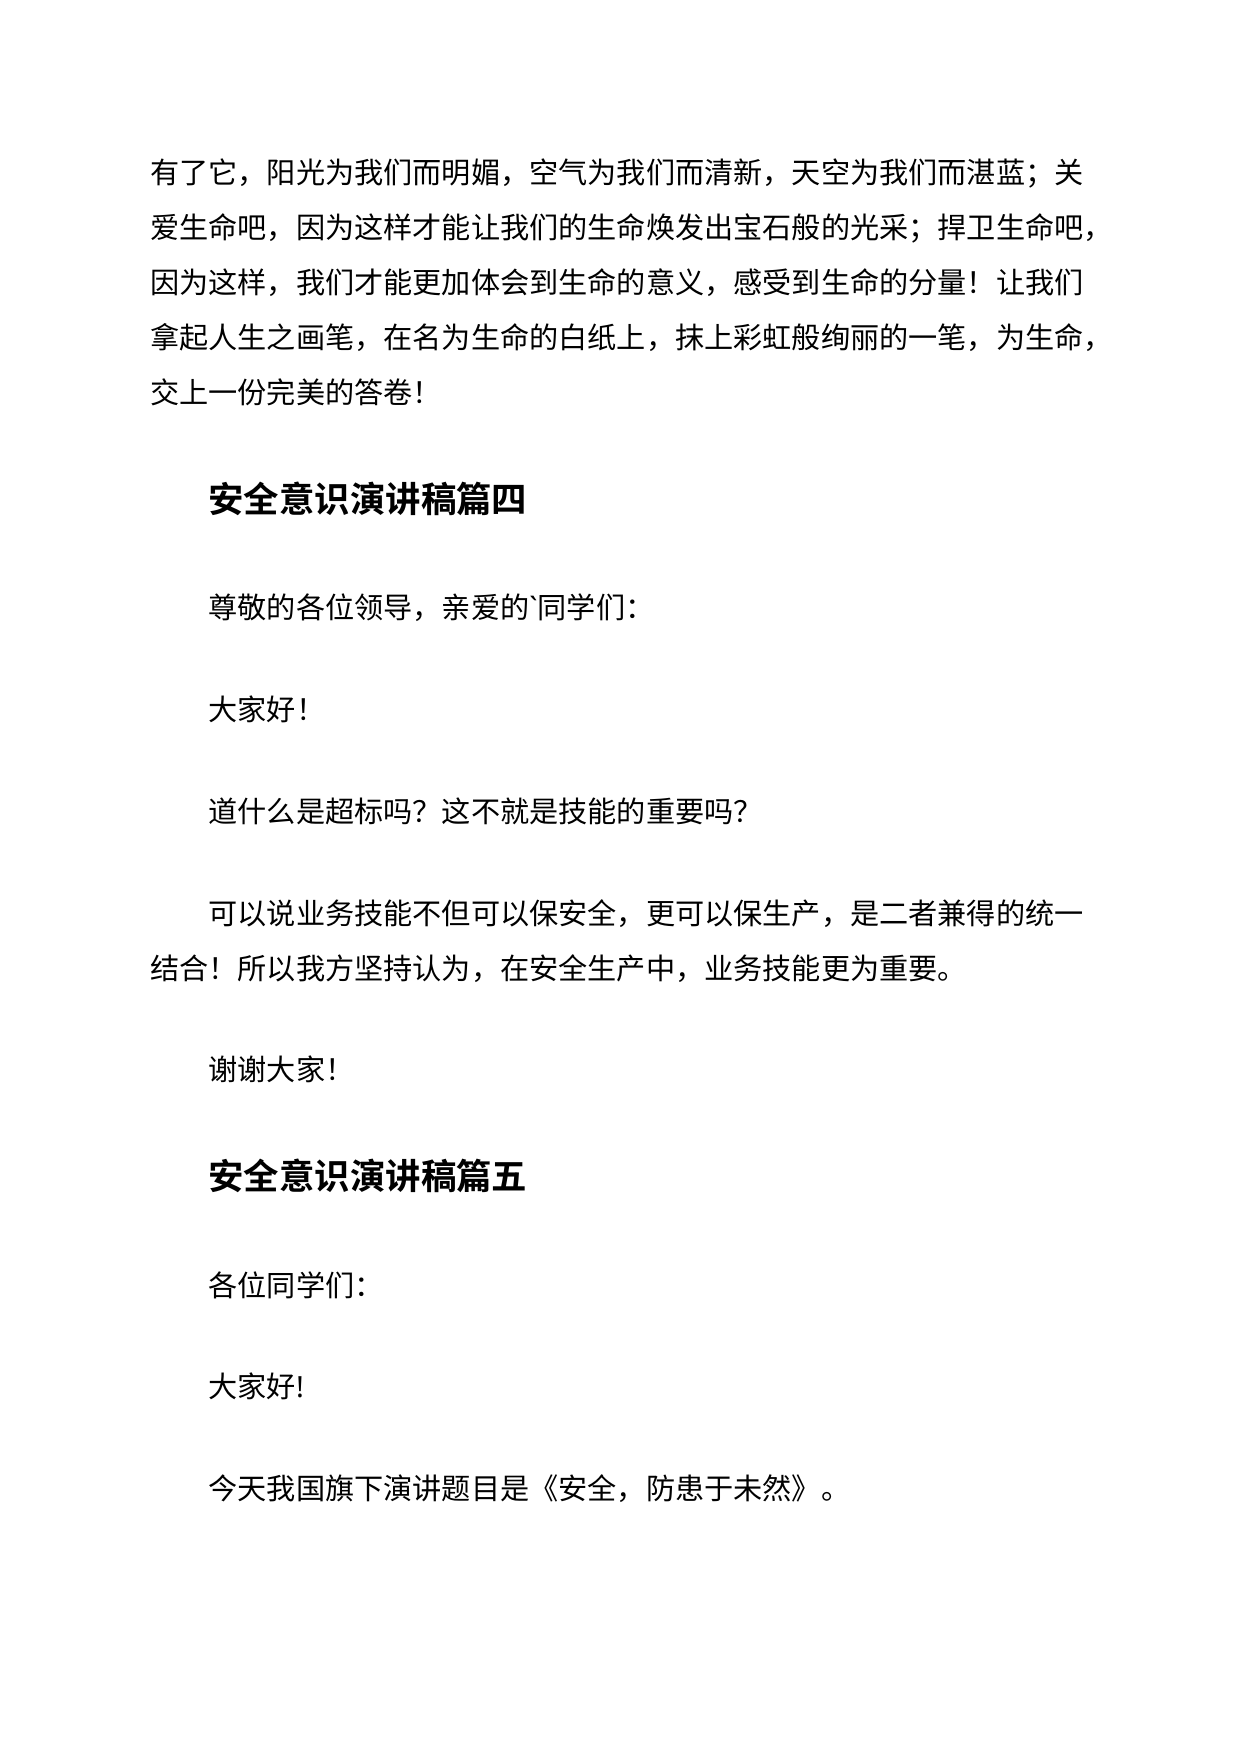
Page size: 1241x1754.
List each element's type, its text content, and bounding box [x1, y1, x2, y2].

text 大家好！ [150, 687, 1090, 729]
text 尊敬的各位领导，亲爱的`同学们： [150, 585, 1090, 627]
text 可以说业务技能不但可以保安全，更可以保生产，是二者兼得的统一结合！所以我方坚持认为，在安全生产中，业务技能更为重要。 [150, 890, 1090, 987]
text 各位同学们： [150, 1262, 1090, 1304]
text 安全意识演讲稿篇四 [150, 471, 1090, 523]
text 道什么是超标吗？这不就是技能的重要吗？ [150, 788, 1090, 831]
text 谢谢大家！ [150, 1047, 1090, 1089]
text 安全意识演讲稿篇五 [150, 1149, 1090, 1200]
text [150, 150, 1090, 412]
text 今天我国旗下演讲题目是《安全，防患于未然》。 [150, 1466, 1090, 1508]
text 大家好! [150, 1364, 1090, 1406]
